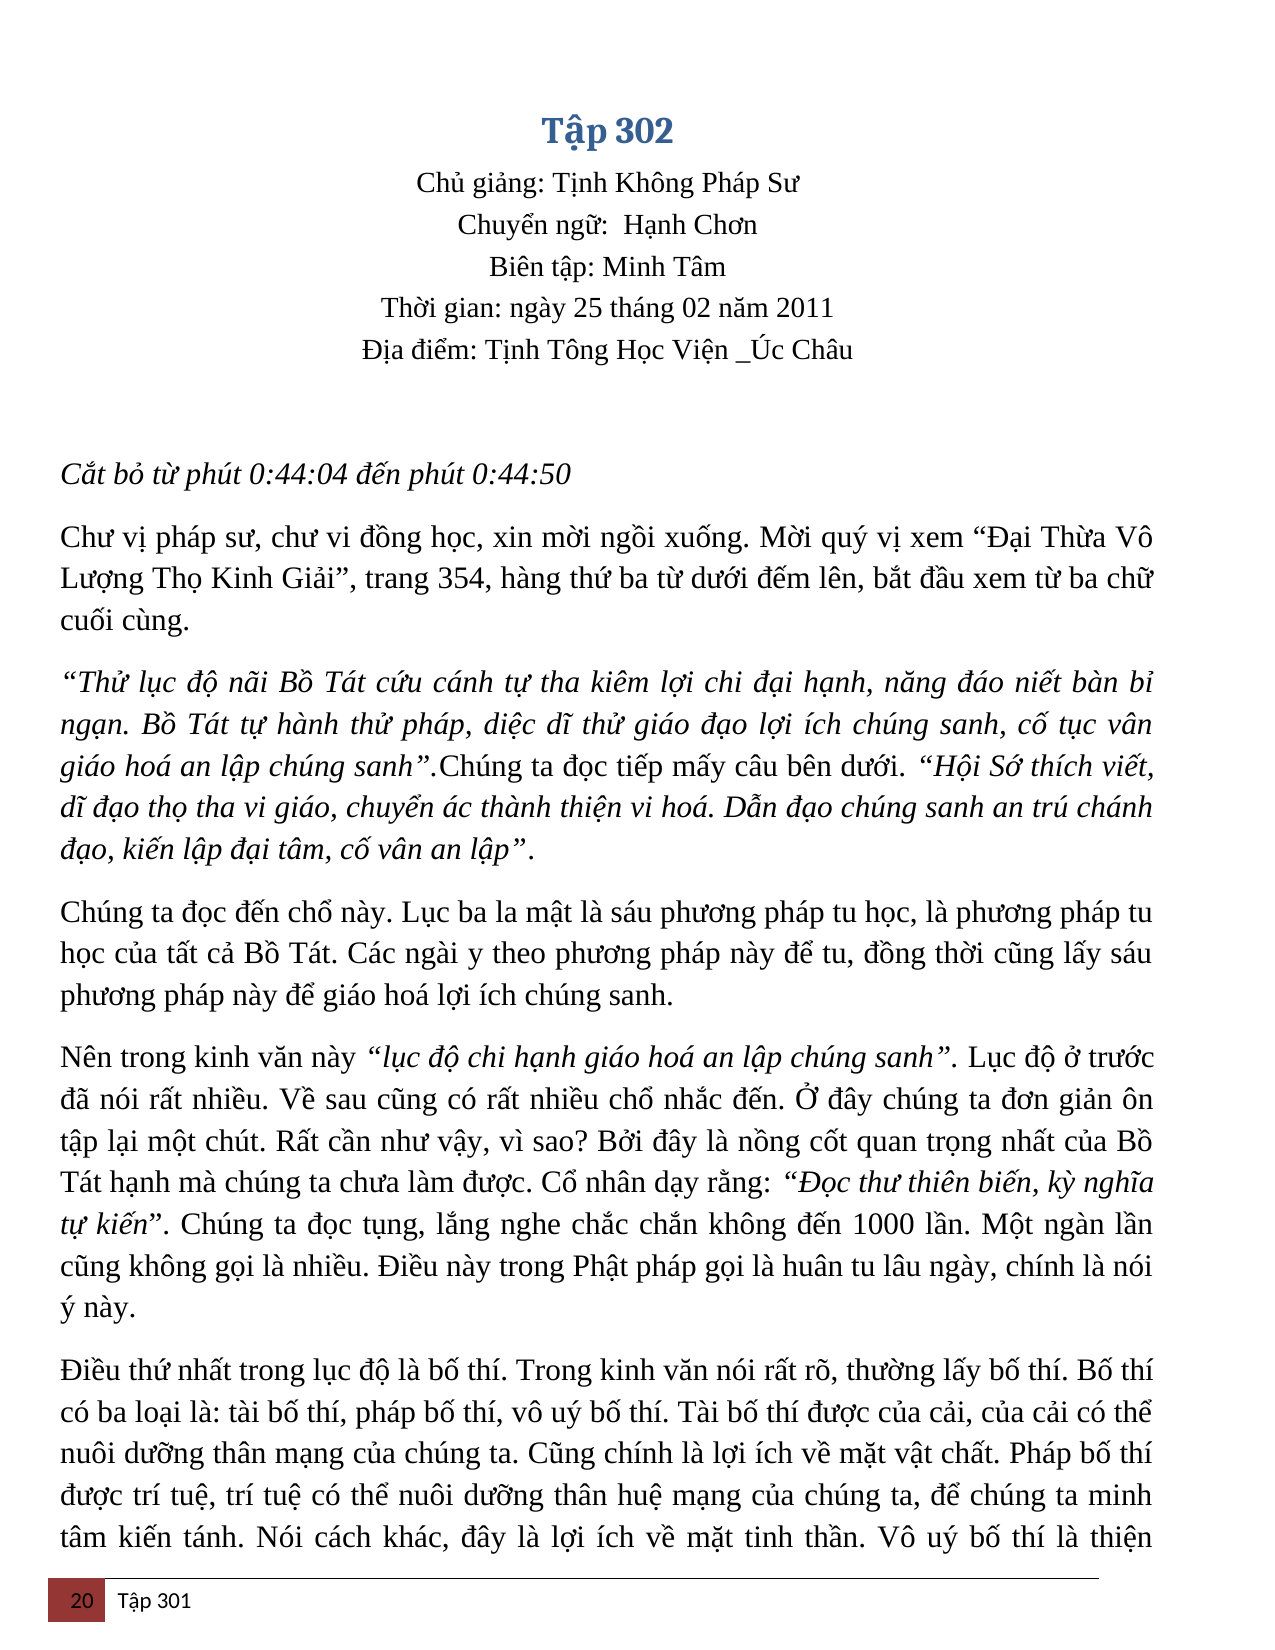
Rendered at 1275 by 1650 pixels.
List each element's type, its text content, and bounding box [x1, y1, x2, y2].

text Cắt bỏ từ phút 0:44:04 đến phút 0:44:50 [60, 451, 1155, 493]
text Chúng ta đọc đến chổ này. Lục ba la mật là sáu phương pháp tu học, là phương pháp tu học của tất cả Bồ Tát. Các ngài y theo phương pháp này để tu, đồng thời cũng lấy sáu phương pháp này để giáo hoá lợi ích chúng sanh. [60, 889, 1155, 1014]
text “Thử lục độ nãi Bồ Tát cứu cánh tự tha kiêm lợi chi đại hạnh, năng đáo niết bàn bỉ ngạn. Bồ Tát tự hành thử pháp, diệc dĩ thử giáo đạo lợi ích chúng sanh, cố tục vân giáo hoá an lập chúng sanh”.Chúng ta đọc tiếp mấy câu bên dưới. “Hội Sớ thích viết, dĩ đạo thọ tha vi giáo, chuyển ác thành thiện vi hoá. Dẫn đạo chúng sanh an trú chánh đạo, kiến lập đại tâm, cố vân an lập”. [60, 659, 1155, 868]
text Chư vị pháp sư, chư vi đồng học, xin mời ngồi xuống. Mời quý vị xem “Đại Thừa Vô Lượng Thọ Kinh Giải”, trang 354, hàng thứ ba từ dưới đếm lên, bắt đầu xem từ ba chữ cuối cùng. [60, 514, 1155, 639]
subtitle Tập 302 [60, 110, 1155, 153]
text Nên trong kinh văn này “lục độ chi hạnh giáo hoá an lập chúng sanh”. Lục độ ở trước đã nói rất nhiều. Về sau cũng có rất nhiều chổ nhắc đến. Ở đây chúng ta đơn giản ôn tập lại một chút. Rất cần như vậy, vì sao? Bởi đây là nồng cốt quan trọng nhất của Bồ Tát hạnh mà chúng ta chưa làm được. Cổ nhân dạy rằng: “Đọc thư thiên biến, kỳ nghĩa tự kiến”. Chúng ta đọc tụng, lắng nghe chắc chắn không đến 1000 lần. Một ngàn lần cũng không gọi là nhiều. Điều này trong Phật pháp gọi là huân tu lâu ngày, chính là nói ý này. [60, 1034, 1155, 1326]
text Chủ giảng: Tịnh Không Pháp Sư Chuyển ngữ: Hạnh Chơn Biên tập: Minh Tâm Thời gian: ngày 25 tháng 02 năm 2011 Địa điểm: Tịnh Tông Học Viện _Úc Châu [60, 159, 1155, 368]
